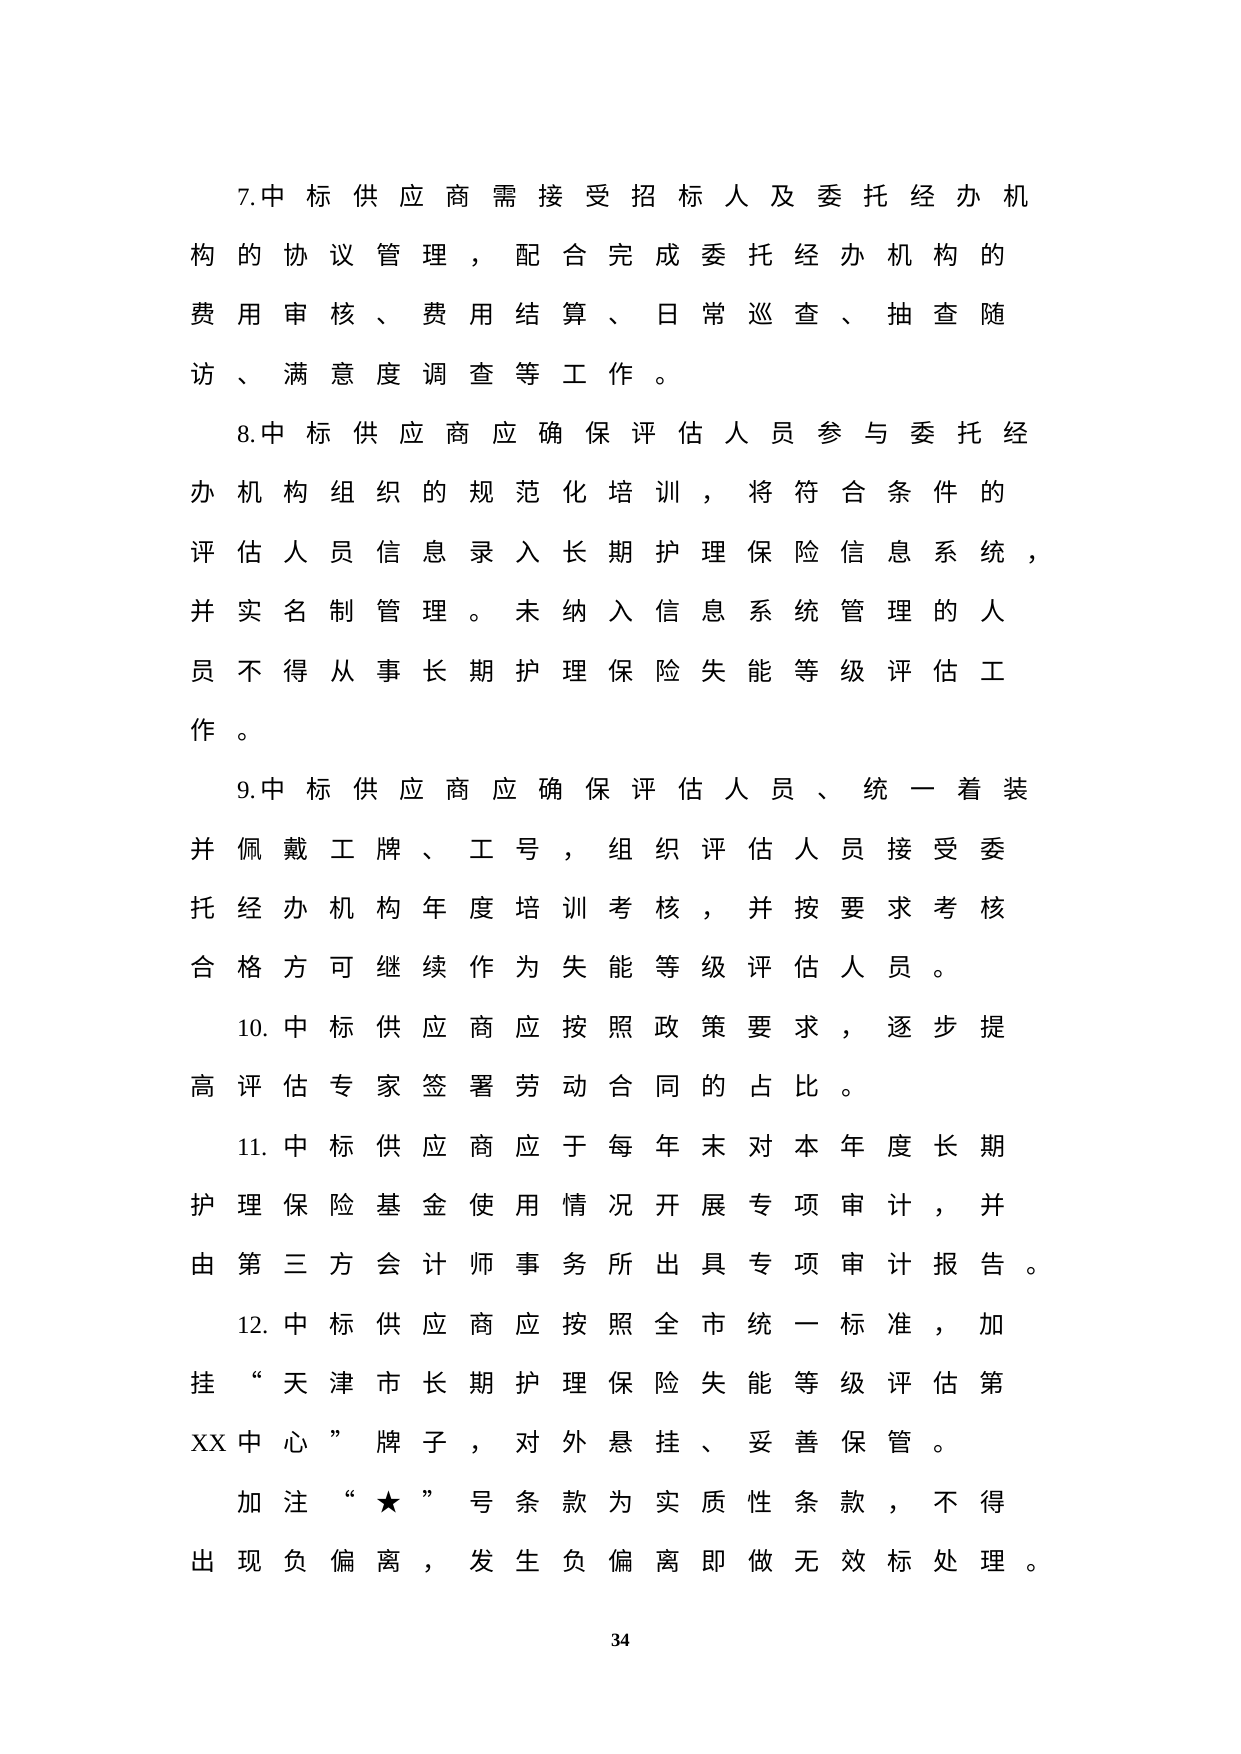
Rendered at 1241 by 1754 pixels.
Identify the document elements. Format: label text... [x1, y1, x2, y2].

text 8.中标供应商应确保评估人员参与委托经办机构组织的规范化培训，将符合条件的评估人员信息录入长期护理保险信息系统，并实名制管理。未纳入信息系统管理的人员不得从事长期护理保险失能等级评估工作。 [190, 402, 1050, 758]
text 7.中标供应商需接受招标人及委托经办机构的协议管理，配合完成委托经办机构的费用审核、费用结算、日常巡查、抽查随访、满意度调查等工作。 [190, 164, 1050, 402]
text 12.中标供应商应按照全市统一标准，加挂“天津市长期护理保险失能等级评估第XX中心”牌子，对外悬挂、妥善保管。 [190, 1293, 1050, 1471]
text 9.中标供应商应确保评估人员、统一着装并佩戴工牌、工号，组织评估人员接受委托经办机构年度培训考核，并按要求考核合格方可继续作为失能等级评估人员。 [190, 758, 1050, 996]
text 10.中标供应商应按照政策要求，逐步提高评估专家签署劳动合同的占比。 [190, 996, 1050, 1114]
text 11.中标供应商应于每年末对本年度长期护理保险基金使用情况开展专项审计，并由第三方会计师事务所出具专项审计报告。 [190, 1114, 1050, 1293]
text 加注“★”号条款为实质性条款，不得出现负偏离，发生负偏离即做无效标处理。 [190, 1471, 1050, 1589]
